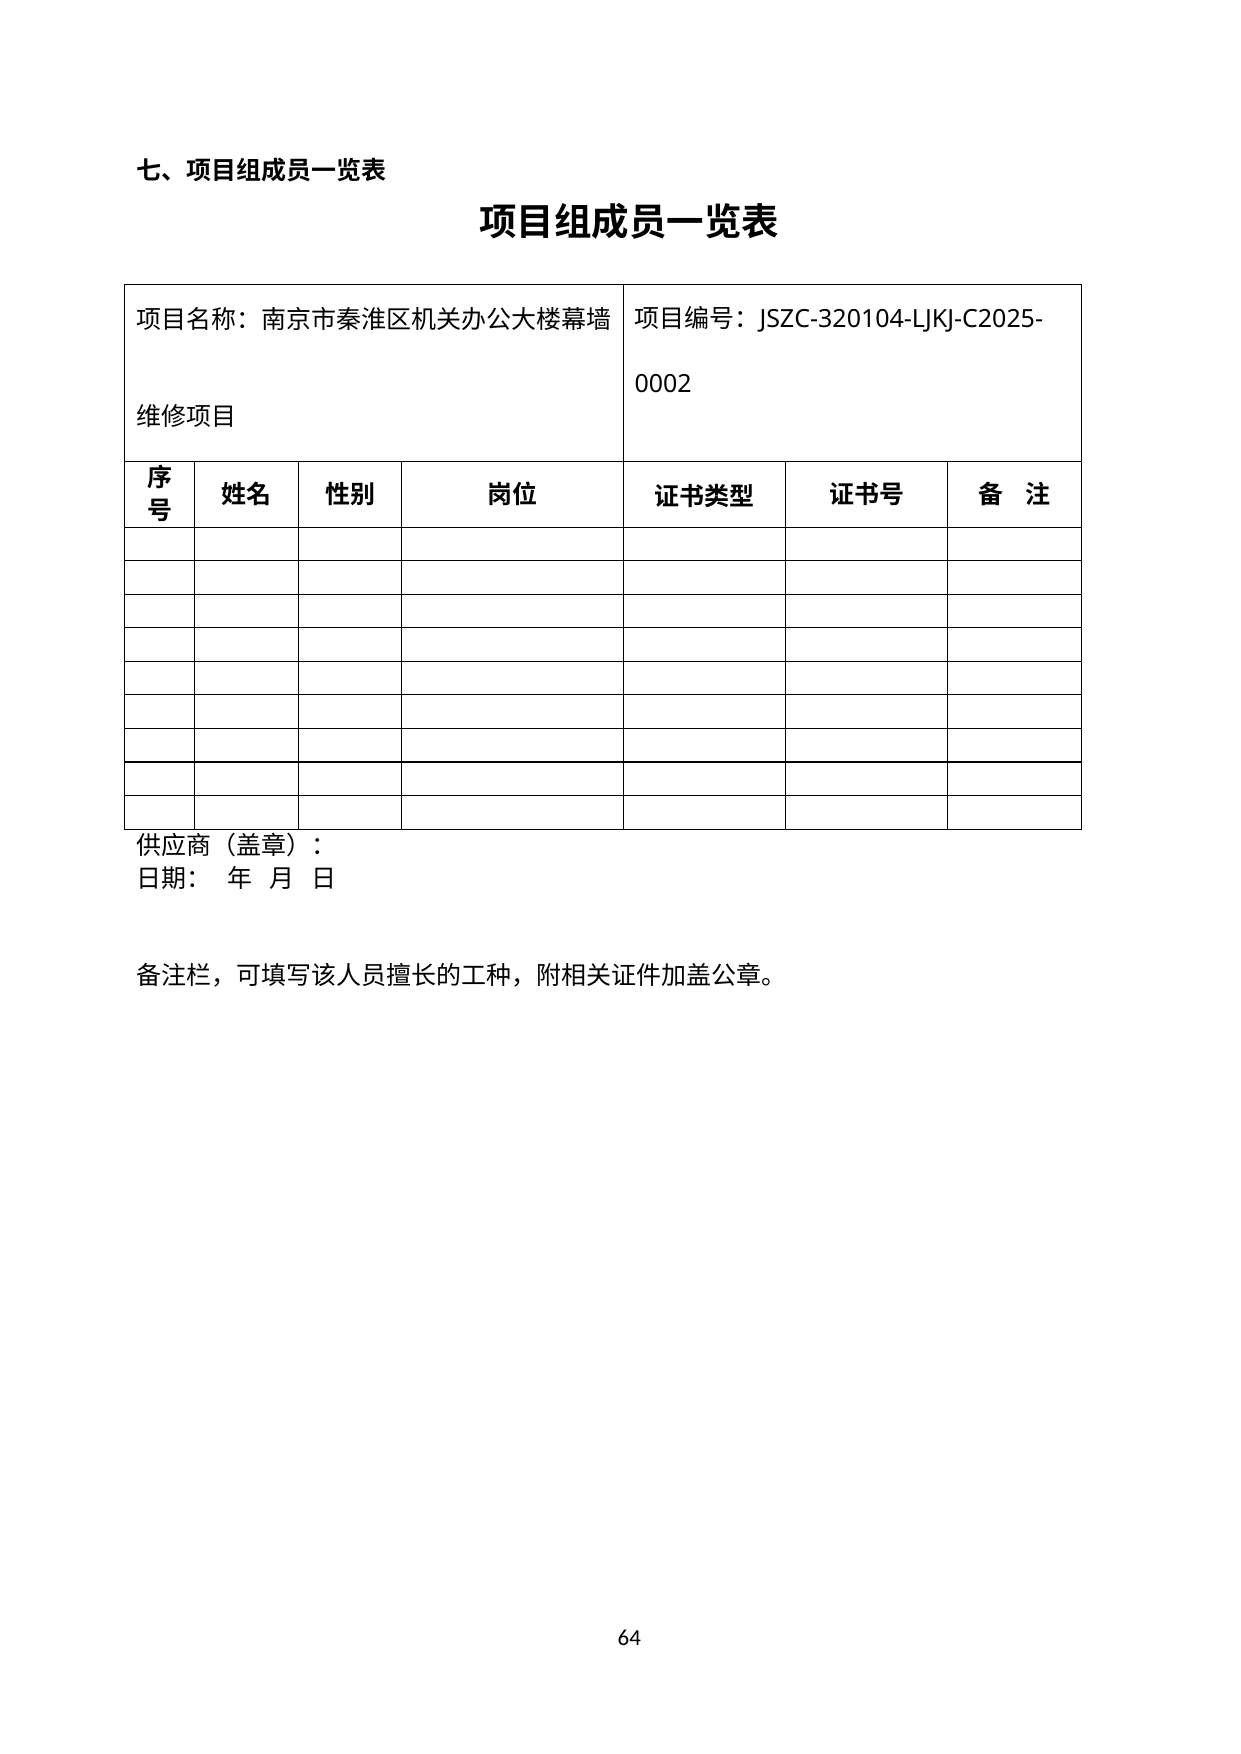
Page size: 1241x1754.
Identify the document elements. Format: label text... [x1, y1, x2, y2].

table_cell [948, 796, 1081, 828]
table_cell [299, 796, 401, 828]
table_cell [195, 528, 298, 560]
table_cell [624, 729, 785, 761]
table_cell [402, 595, 623, 627]
table_cell [948, 695, 1081, 728]
table_cell [786, 763, 947, 795]
table_cell [299, 595, 401, 627]
table_cell [195, 796, 298, 828]
table_cell [195, 662, 298, 694]
table_cell [402, 561, 623, 594]
table_cell [402, 729, 623, 761]
table_cell [299, 561, 401, 594]
table_cell [402, 763, 623, 795]
table_cell [624, 561, 785, 594]
table_cell [786, 729, 947, 761]
table_cell 岗位 [402, 462, 623, 527]
table_cell [299, 729, 401, 761]
table_cell [786, 628, 947, 661]
table_cell [786, 662, 947, 694]
table_cell [624, 763, 785, 795]
table_cell [624, 662, 785, 694]
table_cell [299, 628, 401, 661]
table_cell [125, 729, 194, 761]
table_cell [125, 662, 194, 694]
table_cell [402, 796, 623, 828]
table_cell [125, 595, 194, 627]
text 日期： 年 月 日 [136, 862, 1122, 894]
table_cell [948, 561, 1081, 594]
table_cell [402, 695, 623, 728]
table_cell 证书号 [786, 462, 947, 527]
table_cell [624, 796, 785, 828]
table_cell 证书类型 [624, 462, 785, 527]
table_cell [195, 628, 298, 661]
table_cell [786, 561, 947, 594]
table_cell [948, 729, 1081, 761]
text 供应商（盖章）： [136, 829, 1122, 862]
table_cell [624, 595, 785, 627]
text 七、项目组成员一览表 [136, 154, 1122, 186]
table_cell [195, 695, 298, 728]
table_cell [195, 595, 298, 627]
table_cell [402, 628, 623, 661]
table_cell [125, 763, 194, 795]
table_cell [402, 662, 623, 694]
table_cell [624, 695, 785, 728]
table_cell 备 注 [948, 462, 1081, 527]
table_cell [786, 595, 947, 627]
table_cell [195, 763, 298, 795]
table_cell [948, 528, 1081, 560]
table_cell 性别 [299, 462, 401, 527]
table_cell 姓名 [195, 462, 298, 527]
table_cell [125, 561, 194, 594]
table_cell [299, 662, 401, 694]
table_header 项目编号：JSZC-320104-LJKJ-C2025-0002 [624, 285, 1081, 461]
table_cell [299, 695, 401, 728]
table_cell [786, 528, 947, 560]
table_cell [195, 561, 298, 594]
table_cell [125, 628, 194, 661]
table_cell [948, 595, 1081, 627]
table_cell [948, 628, 1081, 661]
table_cell [402, 528, 623, 560]
table_cell [125, 796, 194, 828]
table_cell [125, 695, 194, 728]
table_cell [786, 695, 947, 728]
table_cell [948, 662, 1081, 694]
table_cell 序号 [125, 462, 194, 527]
table_cell [624, 628, 785, 661]
table_cell [786, 796, 947, 828]
table_cell [948, 763, 1081, 795]
table_cell [299, 763, 401, 795]
table_cell [624, 528, 785, 560]
text 备注栏，可填写该人员擅长的工种，附相关证件加盖公章。 [136, 959, 1122, 992]
text 项目组成员一览表 [136, 186, 1122, 251]
table_cell [195, 729, 298, 761]
table_cell [125, 528, 194, 560]
table_header 项目名称：南京市秦淮区机关办公大楼幕墙维修项目 [125, 285, 623, 461]
table_cell [299, 528, 401, 560]
